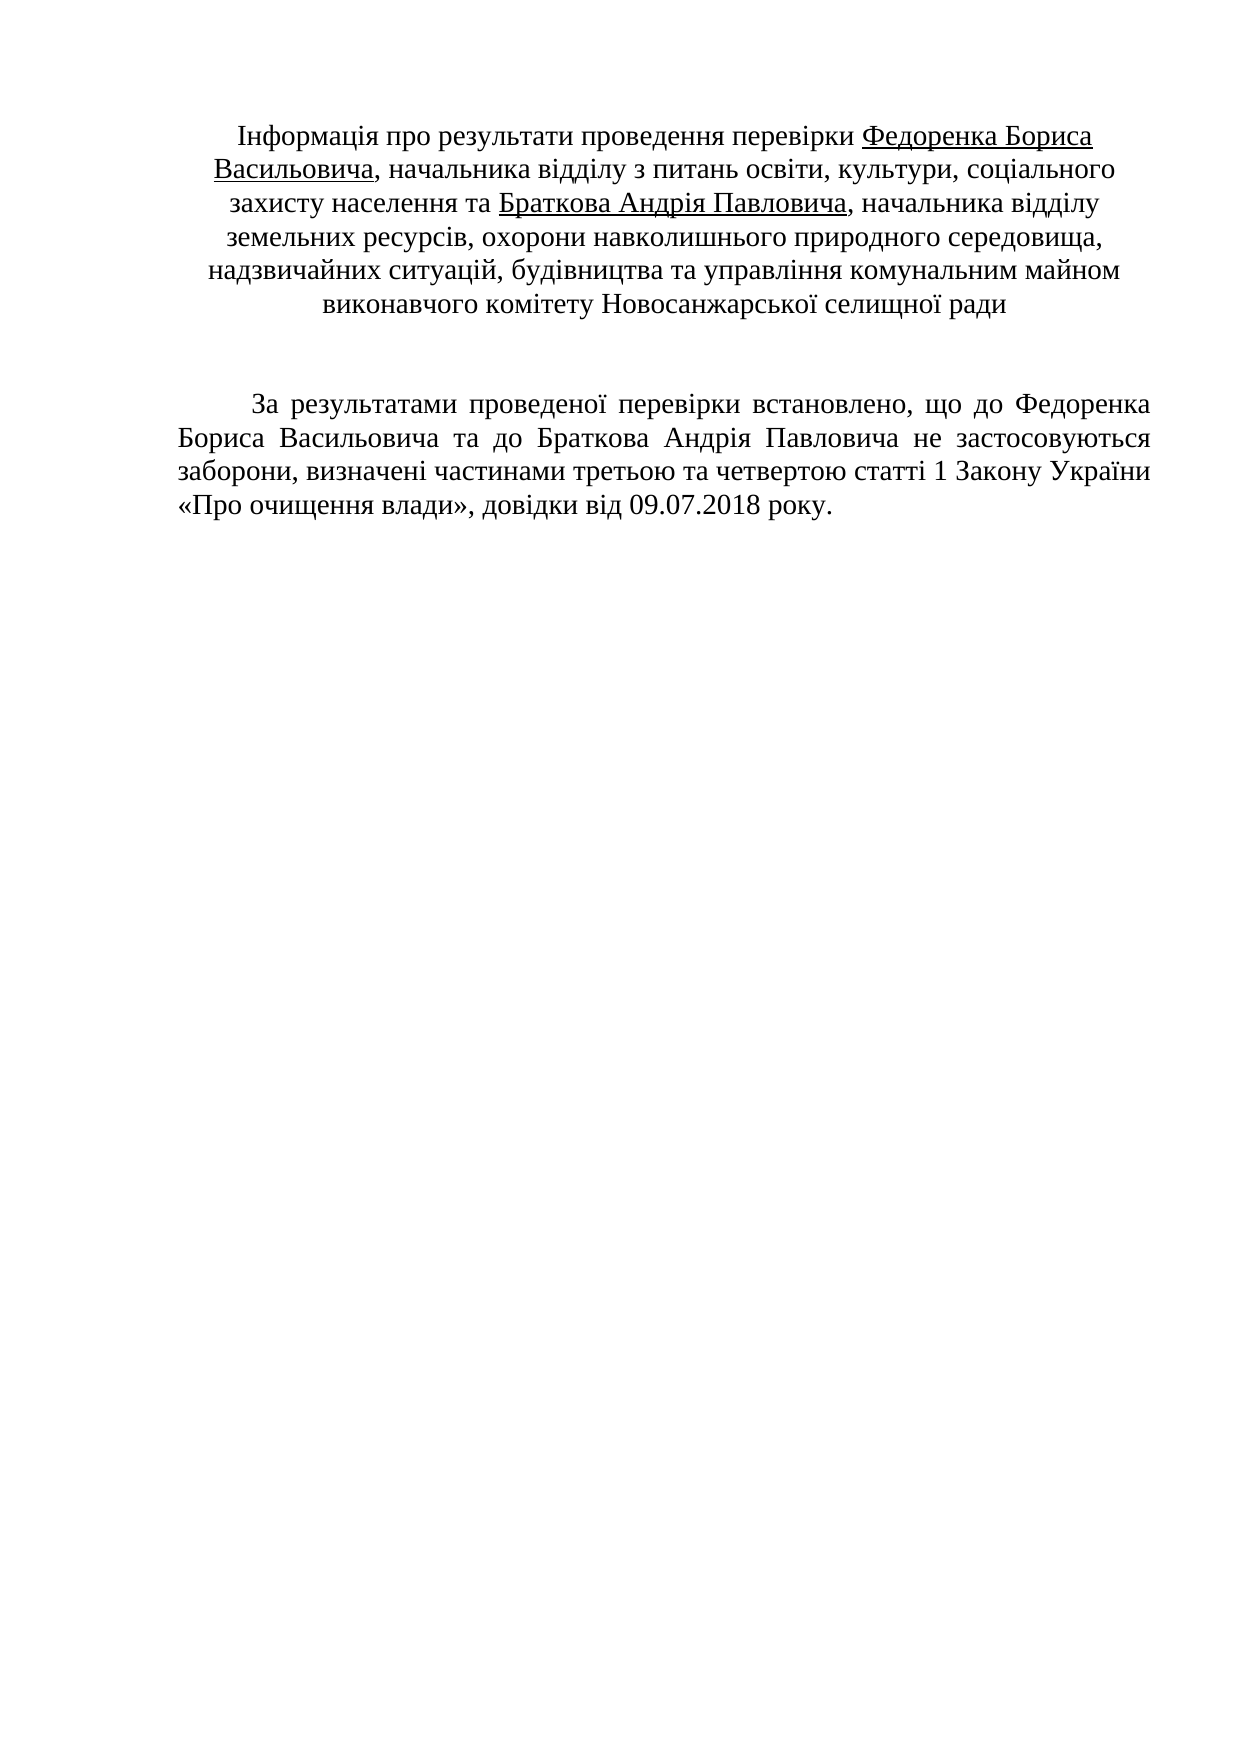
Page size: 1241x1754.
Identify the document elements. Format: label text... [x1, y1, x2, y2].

text Інформація про результати проведення перевірки Федоренка Бориса Васильовича, начальника відділу з питань освіти, культури, соціального захисту населення та Браткова Андрія Павловича, начальника відділу земельних ресурсів, охорони навколишнього природного середовища, надзвичайних ситуацій, будівництва та управління комунальним майном виконавчого комітету Новосанжарської селищної ради [177, 118, 1152, 319]
text За результатами проведеної перевірки встановлено, що до Федоренка Бориса Васильовича та до Браткова Андрія Павловича не застосовуються заборони, визначені частинами третьою та четвертою статті 1 Закону України «Про очищення влади», довідки від 09.07.2018 року. [177, 386, 1152, 521]
